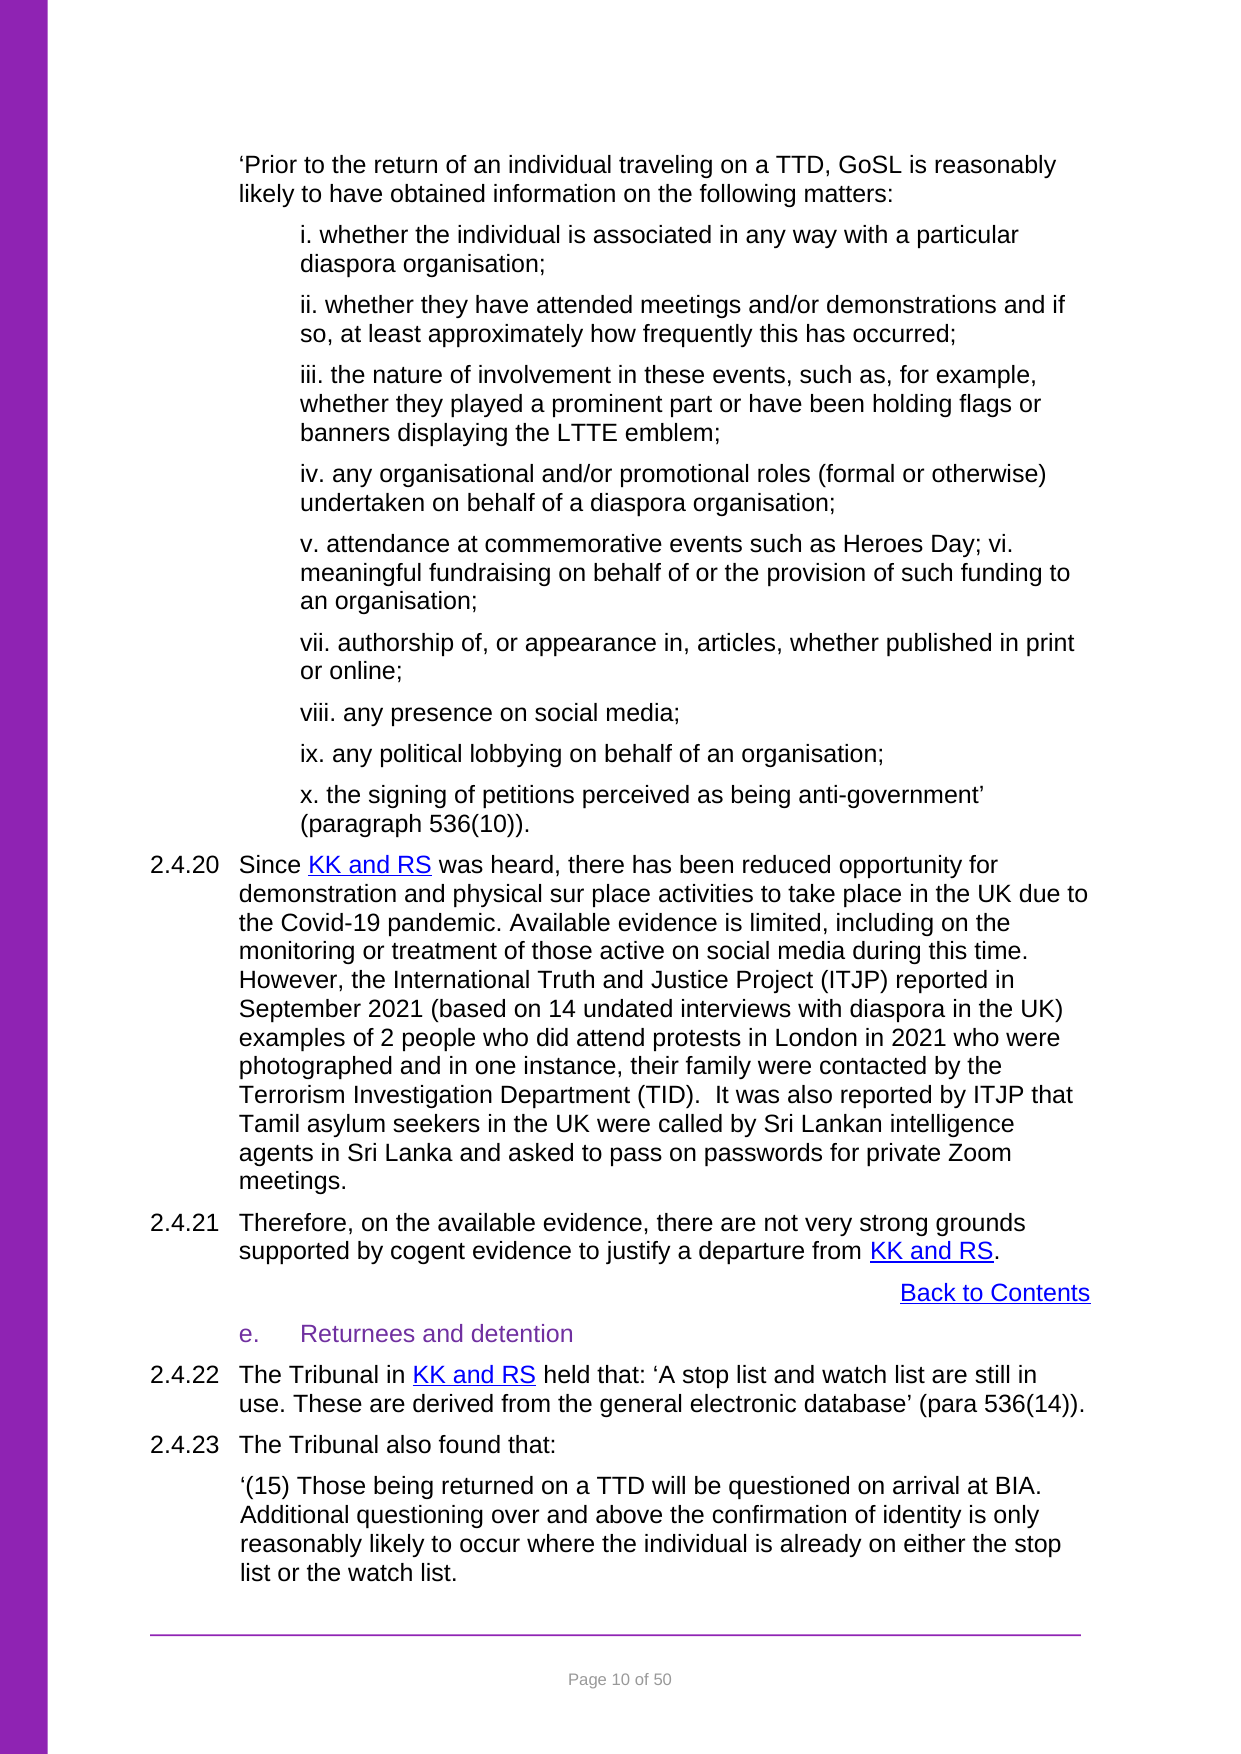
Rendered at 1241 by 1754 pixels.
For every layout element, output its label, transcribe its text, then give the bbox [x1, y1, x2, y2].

text x. the signing of petitions perceived as being anti-government’ (paragraph 536(10)). [300, 780, 1090, 837]
list Since KK and RS was heard, there has been reduced opportunity for demonstration and physical sur place activities to take place in the UK due to the Covid-19 pandemic. Available evidence is limited, including on the monitoring or treatment of those active on social media during this time. However, the International Truth and Justice Project (ITJP) reported in September 2021 (based on 14 undated interviews with diaspora in the UK) examples of 2 people who did attend protests in London in 2021 who were photographed and in one instance, their family were contacted by the Terrorism Investigation Department (TID). It was also reported by ITJP that Tamil asylum seekers in the UK were called by Sri Lankan intelligence agents in Sri Lanka and asked to pass on passwords for private Zoom meetings. [150, 850, 1090, 1195]
text ix. any political lobbying on behalf of an organisation; [300, 739, 1090, 767]
text iii. the nature of involvement in these events, such as, for example, whether they played a prominent part or have been holding flags or banners displaying the LTTE emblem; [300, 360, 1090, 446]
subtitle Returnees and detention [239, 1319, 1090, 1347]
list Therefore, on the available evidence, there are not very strong grounds supported by cogent evidence to justify a departure from KK and RS. [150, 1207, 1090, 1265]
text ‘(15) Those being returned on a TTD will be questioned on arrival at BIA. Additional questioning over and above the confirmation of identity is only reasonably likely to occur where the individual is already on either the stop list or the watch list. [240, 1471, 1090, 1586]
text ‘Prior to the return of an individual traveling on a TTD, GoSL is reasonably likely to have obtained information on the following matters: [239, 150, 1090, 207]
text Back to Contents [150, 1277, 1090, 1306]
list The Tribunal in KK and RS held that: ‘A stop list and watch list are still in use. These are derived from the general electronic database’ (para 536(14)). [150, 1360, 1090, 1417]
text vii. authorship of, or appearance in, articles, whether published in print or online; [300, 627, 1090, 685]
text iv. any organisational and/or promotional roles (formal or otherwise) undertaken on behalf of a diaspora organisation; [300, 459, 1090, 516]
text ii. whether they have attended meetings and/or demonstrations and if so, at least approximately how frequently this has occurred; [300, 290, 1090, 347]
text v. attendance at commemorative events such as Heroes Day; vi. meaningful fundraising on behalf of or the provision of such funding to an organisation; [300, 529, 1090, 615]
text viii. any presence on social media; [300, 697, 1090, 726]
text i. whether the individual is associated in any way with a particular diaspora organisation; [300, 220, 1090, 277]
list The Tribunal also found that: [150, 1430, 1090, 1459]
